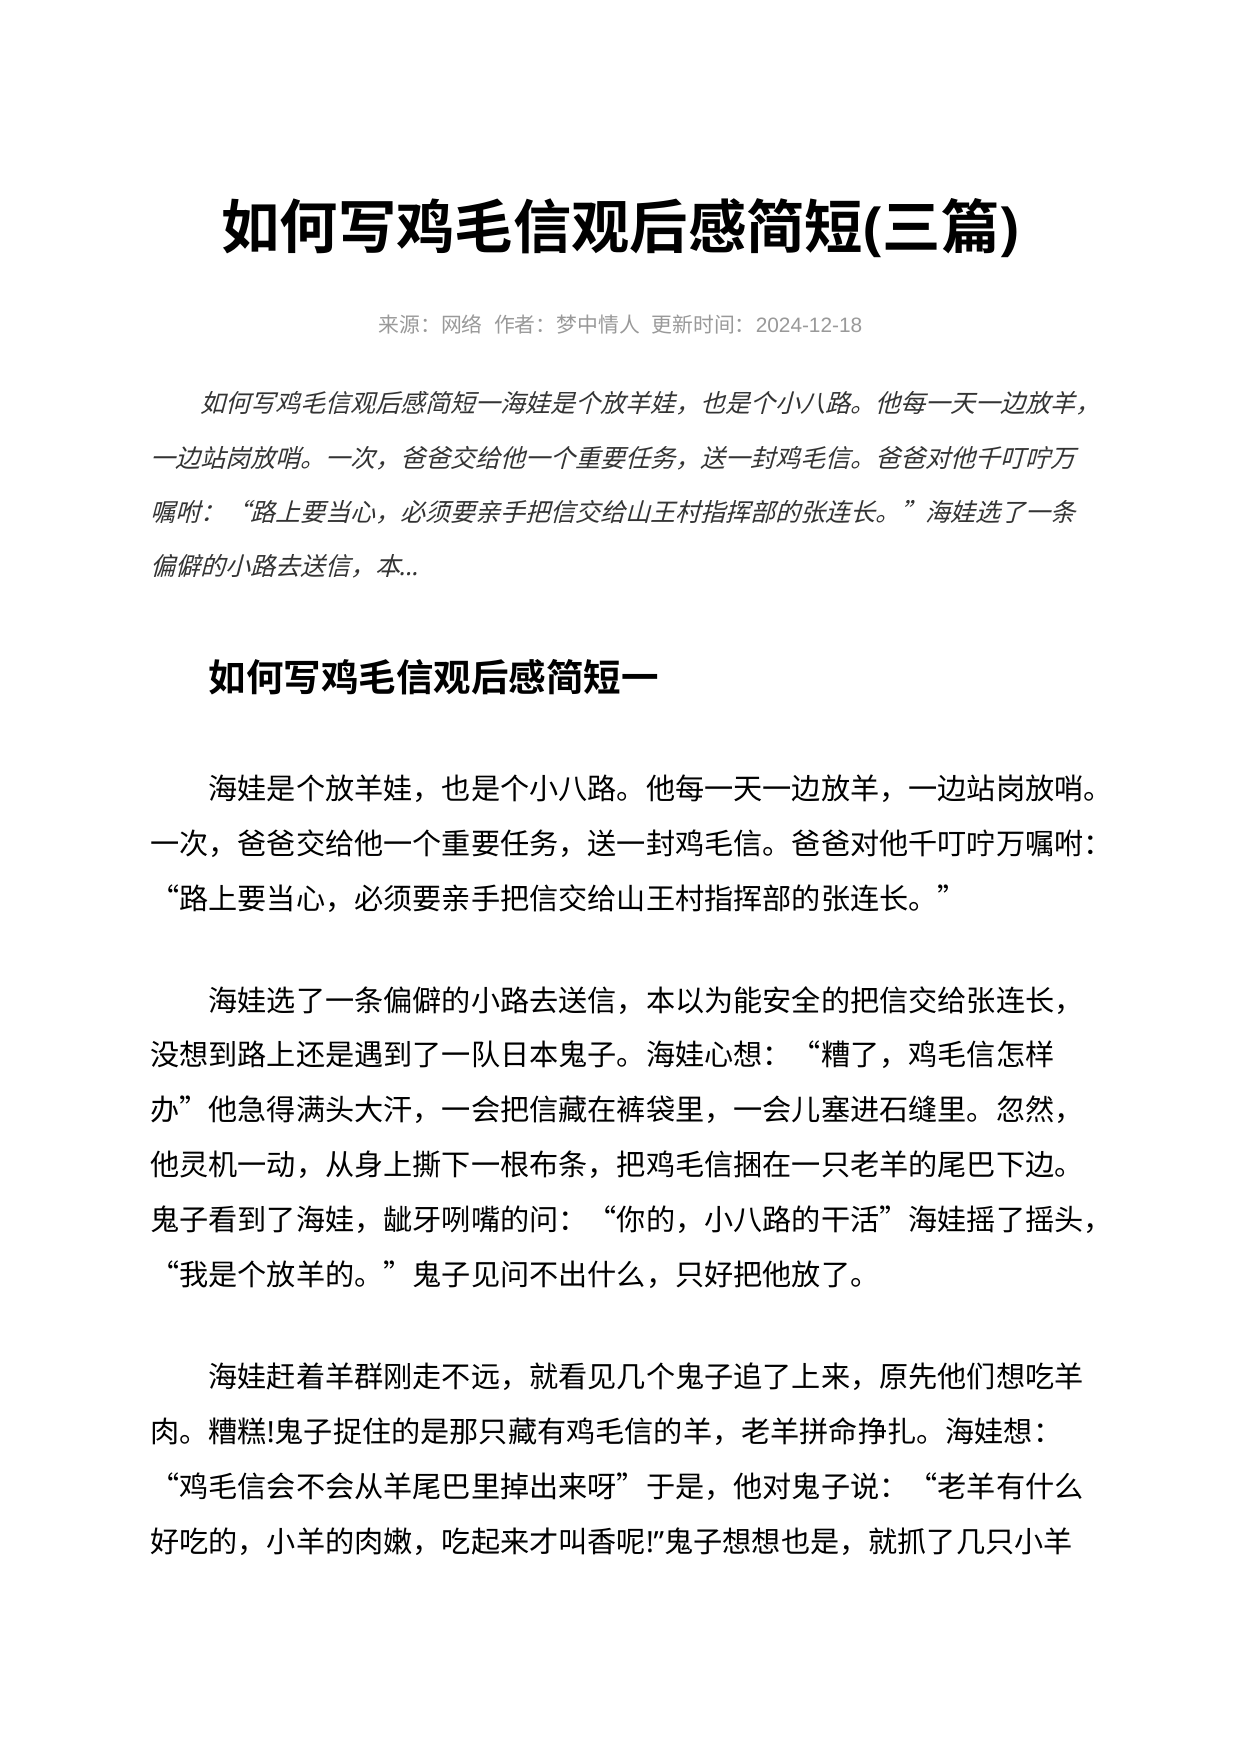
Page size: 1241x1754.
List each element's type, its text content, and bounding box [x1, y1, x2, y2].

text 海娃是个放羊娃，也是个小八路。他每一天一边放羊，一边站岗放哨。一次，爸爸交给他一个重要任务，送一封鸡毛信。爸爸对他千叮咛万嘱咐：“路上要当心，必须要亲手把信交给山王村指挥部的张连长。” [150, 766, 1090, 918]
subtitle 如何写鸡毛信观后感简短(三篇) [150, 181, 1090, 266]
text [150, 1353, 1090, 1561]
text 如何写鸡毛信观后感简短一海娃是个放羊娃，也是个小八路。他每一天一边放羊，一边站岗放哨。一次，爸爸交给他一个重要任务，送一封鸡毛信。爸爸对他千叮咛万嘱咐：“路上要当心，必须要亲手把信交给山王村指挥部的张连长。”海娃选了一条偏僻的小路去送信，本... [150, 384, 1090, 583]
text 海娃选了一条偏僻的小路去送信，本以为能安全的把信交给张连长，没想到路上还是遇到了一队日本鬼子。海娃心想：“糟了，鸡毛信怎样办”他急得满头大汗，一会把信藏在裤袋里，一会儿塞进石缝里。忽然，他灵机一动，从身上撕下一根布条，把鸡毛信捆在一只老羊的尾巴下边。鬼子看到了海娃，龇牙咧嘴的问：“你的，小八路的干活”海娃摇了摇头，“我是个放羊的。”鬼子见问不出什么，只好把他放了。 [150, 977, 1090, 1294]
text 如何写鸡毛信观后感简短一 [150, 648, 1090, 702]
text 来源：网络 作者：梦中情人 更新时间：2024-12-18 [150, 313, 1090, 337]
